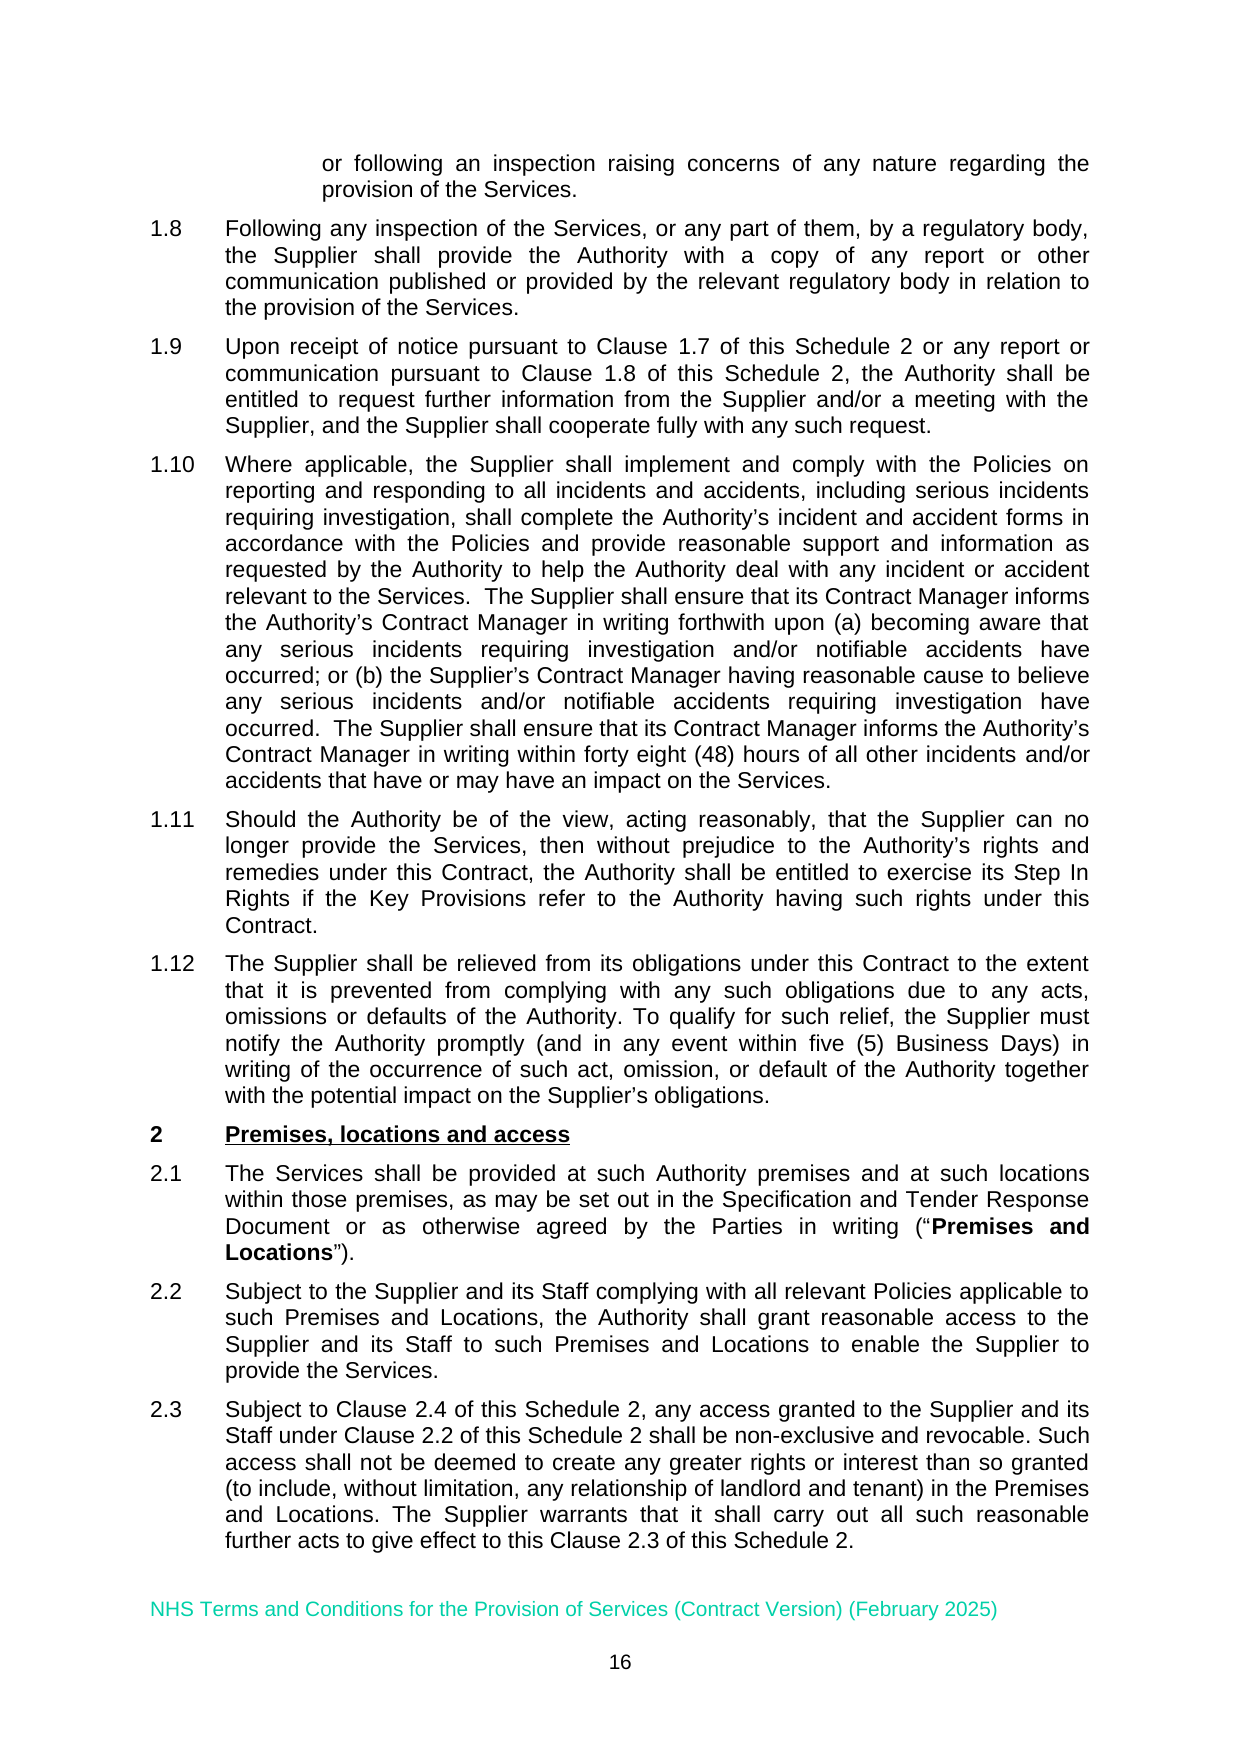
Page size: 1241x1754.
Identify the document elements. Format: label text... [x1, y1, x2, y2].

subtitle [209, 150, 1090, 203]
subtitle The Supplier shall be relieved from its obligations under this Contract to the extent that it is prevented from complying with any such obligations due to any acts, omissions or defaults of the Authority. To qualify for such relief, the Supplier must notify the Authority promptly (and in any event within five (5) Business Days) in writing of the occurrence of such act, omission, or default of the Authority together with the potential impact on the Supplier’s obligations. [150, 950, 1090, 1108]
subtitle Following any inspection of the Services, or any part of them, by a regulatory body, the Supplier shall provide the Authority with a copy of any report or other communication published or provided by the relevant regulatory body in relation to the provision of the Services. [150, 215, 1090, 321]
subtitle Premises, locations and access [150, 1121, 1090, 1147]
subtitle Should the Authority be of the view, acting reasonably, that the Supplier can no longer provide the Services, then without prejudice to the Authority’s rights and remedies under this Contract, the Authority shall be entitled to exercise its Step In Rights if the Key Provisions refer to the Authority having such rights under this Contract. [150, 806, 1090, 938]
subtitle Subject to Clause 2.4 of this Schedule 2, any access granted to the Supplier and its Staff under Clause 2.2 of this Schedule 2 shall be non-exclusive and revocable. Such access shall not be deemed to create any greater rights or interest than so granted (to include, without limitation, any relationship of landlord and tenant) in the Premises and Locations. The Supplier warrants that it shall carry out all such reasonable further acts to give effect to this Clause 2.3 of this Schedule 2. [150, 1396, 1090, 1554]
subtitle Where applicable, the Supplier shall implement and comply with the Policies on reporting and responding to all incidents and accidents, including serious incidents requiring investigation, shall complete the Authority’s incident and accident forms in accordance with the Policies and provide reasonable support and information as requested by the Authority to help the Authority deal with any incident or accident relevant to the Services. The Supplier shall ensure that its Contract Manager informs the Authority’s Contract Manager in writing forthwith upon (a) becoming aware that any serious incidents requiring investigation and/or notifiable accidents have occurred; or (b) the Supplier’s Contract Manager having reasonable cause to believe any serious incidents and/or notifiable accidents requiring investigation have occurred. The Supplier shall ensure that its Contract Manager informs the Authority’s Contract Manager in writing within forty eight (48) hours of all other incidents and/or accidents that have or may have an impact on the Services. [150, 451, 1090, 794]
subtitle The Services shall be provided at such Authority premises and at such locations within those premises, as may be set out in the Specification and Tender Response Document or as otherwise agreed by the Parties in writing (“Premises and Locations”). [150, 1160, 1090, 1265]
subtitle Upon receipt of notice pursuant to Clause 1.7 of this Schedule 2 or any report or communication pursuant to Clause 1.8 of this Schedule 2, the Authority shall be entitled to request further information from the Supplier and/or a meeting with the Supplier, and the Supplier shall cooperate fully with any such request. [150, 333, 1090, 438]
subtitle Subject to the Supplier and its Staff complying with all relevant Policies applicable to such Premises and Locations, the Authority shall grant reasonable access to the Supplier and its Staff to such Premises and Locations to enable the Supplier to provide the Services. [150, 1278, 1090, 1383]
